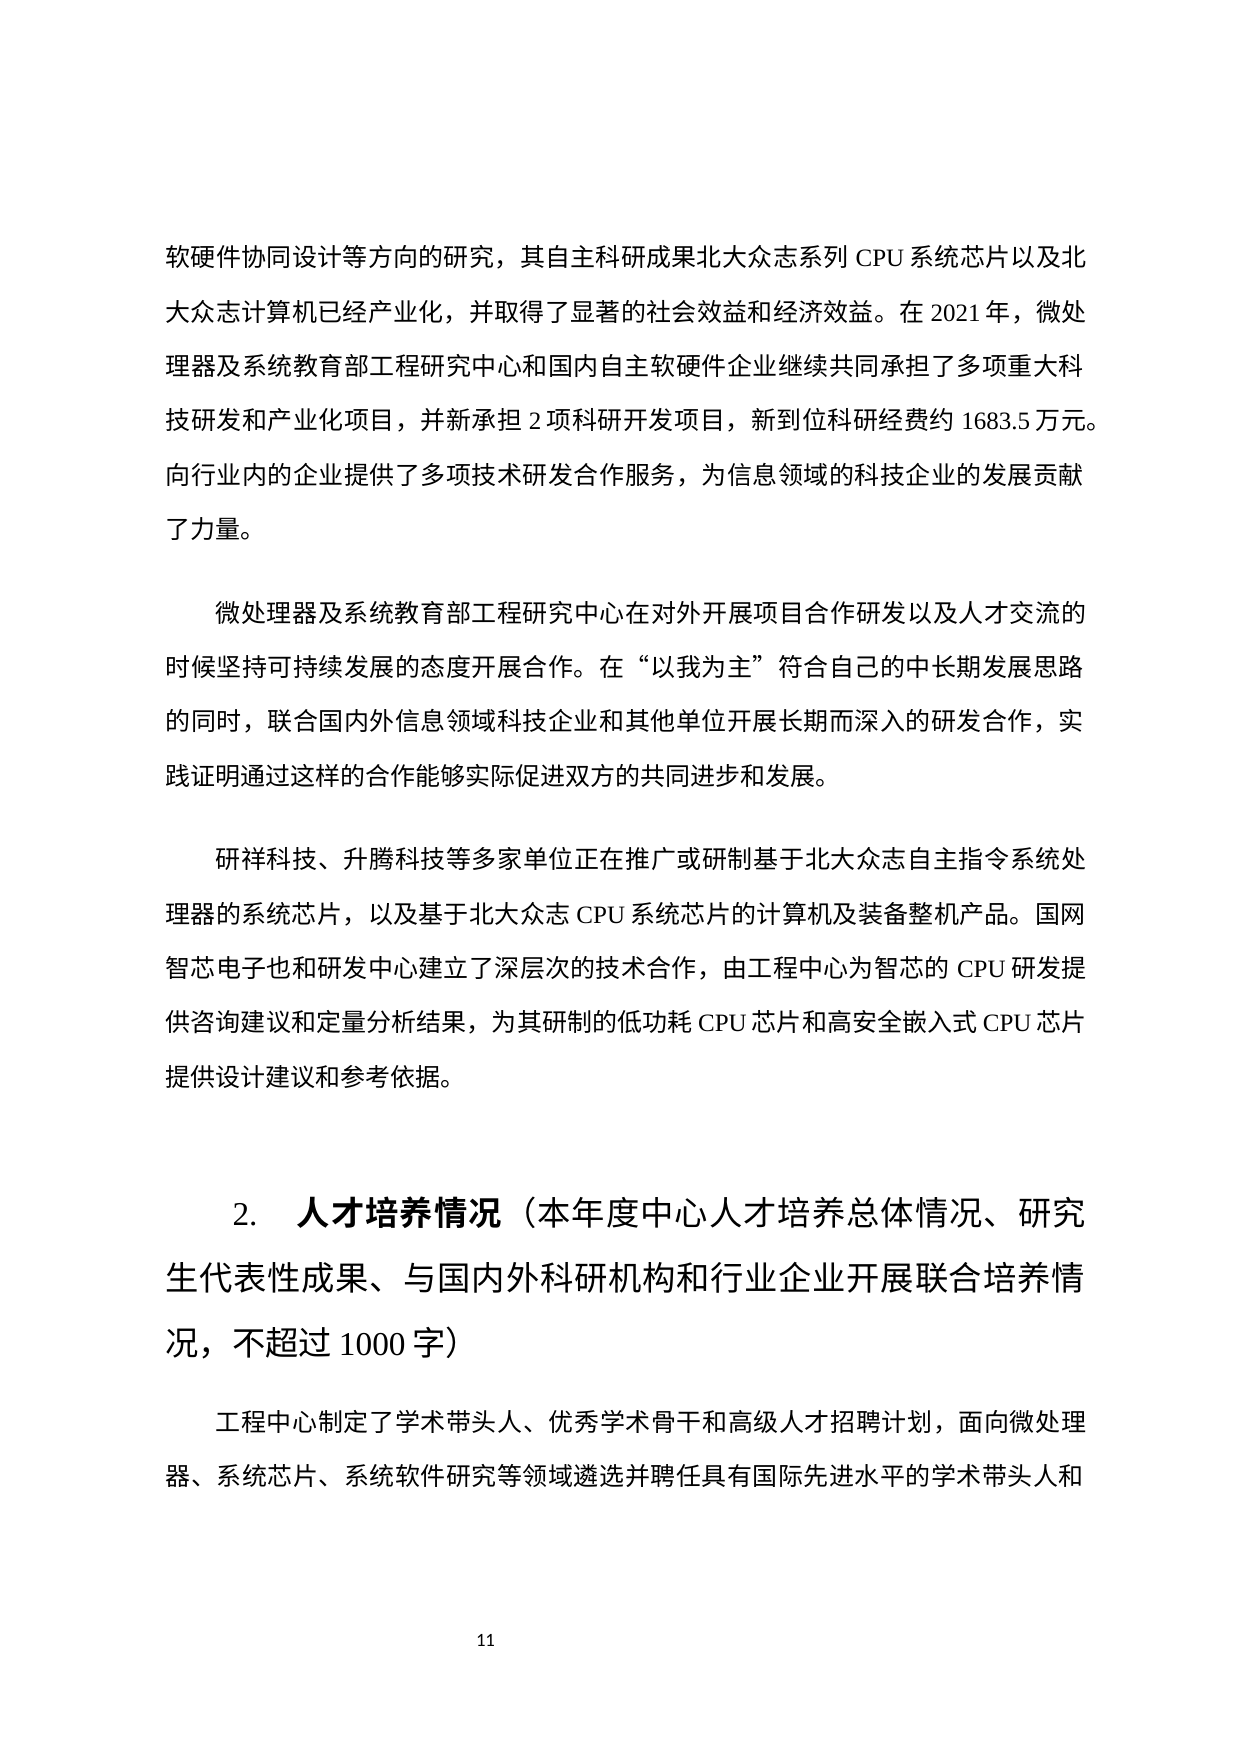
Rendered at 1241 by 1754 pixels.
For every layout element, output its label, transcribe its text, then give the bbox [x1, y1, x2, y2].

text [165, 1402, 1087, 1493]
text 研祥科技、升腾科技等多家单位正在推广或研制基于北大众志自主指令系统处理器的系统芯片，以及基于北大众志CPU系统芯片的计算机及装备整机产品。国网智芯电子也和研发中心建立了深层次的技术合作，由工程中心为智芯的CPU研发提供咨询建议和定量分析结果，为其研制的低功耗CPU芯片和高安全嵌入式CPU芯片提供设计建议和参考依据。 [165, 840, 1087, 1093]
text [165, 238, 1087, 546]
list 人才培养情况（本年度中心人才培养总体情况、研究生代表性成果、与国内外科研机构和行业企业开展联合培养情况，不超过1000字） [165, 1178, 1087, 1373]
text 微处理器及系统教育部工程研究中心在对外开展项目合作研发以及人才交流的时候坚持可持续发展的态度开展合作。在“以我为主”符合自己的中长期发展思路的同时，联合国内外信息领域科技企业和其他单位开展长期而深入的研发合作，实践证明通过这样的合作能够实际促进双方的共同进步和发展。 [165, 593, 1087, 792]
